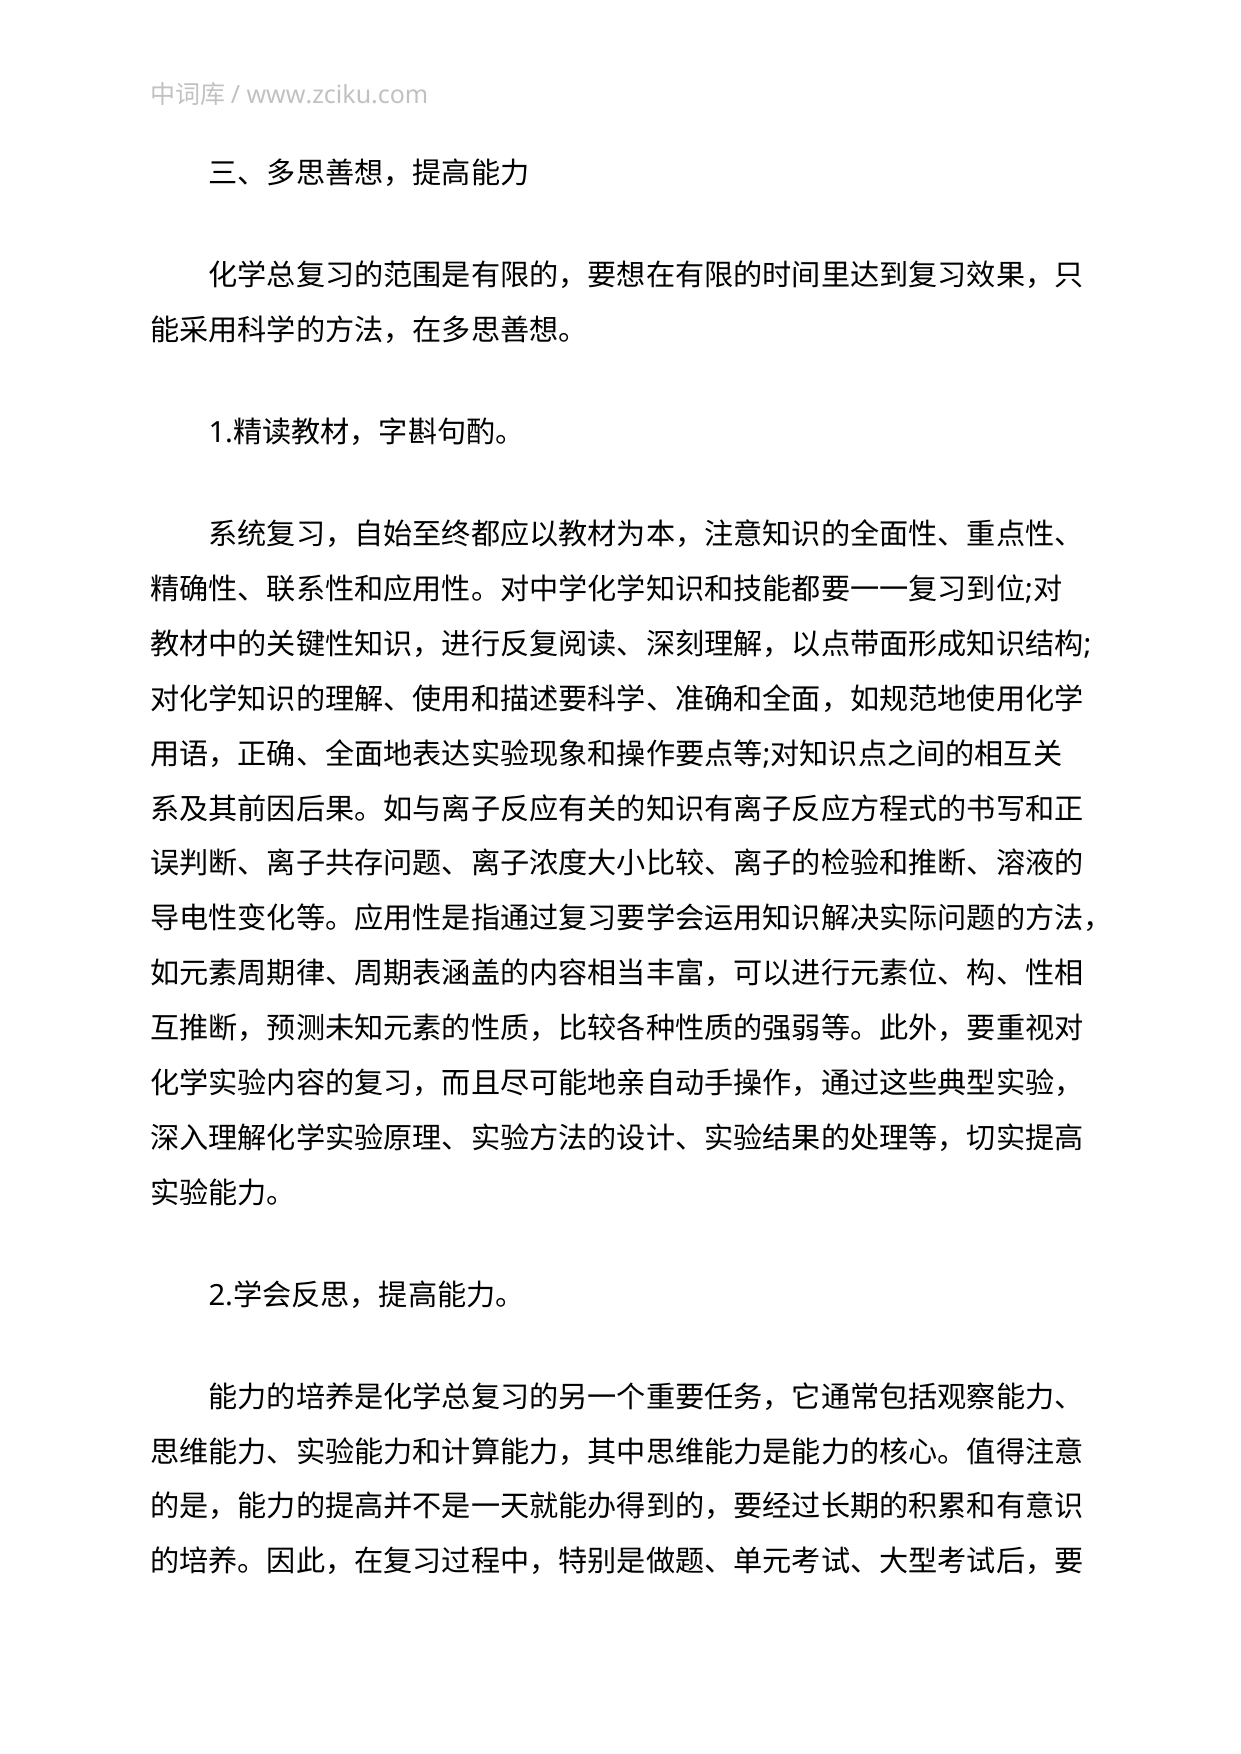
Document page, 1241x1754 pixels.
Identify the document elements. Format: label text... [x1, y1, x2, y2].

text 系统复习，自始至终都应以教材为本，注意知识的全面性、重点性、精确性、联系性和应用性。对中学化学知识和技能都要一一复习到位;对教材中的关键性知识，进行反复阅读、深刻理解，以点带面形成知识结构;对化学知识的理解、使用和描述要科学、准确和全面，如规范地使用化学用语，正确、全面地表达实验现象和操作要点等;对知识点之间的相互关系及其前因后果。如与离子反应有关的知识有离子反应方程式的书写和正误判断、离子共存问题、离子浓度大小比较、离子的检验和推断、溶液的导电性变化等。应用性是指通过复习要学会运用知识解决实际问题的方法，如元素周期律、周期表涵盖的内容相当丰富，可以进行元素位、构、性相互推断，预测未知元素的性质，比较各种性质的强弱等。此外，要重视对化学实验内容的复习，而且尽可能地亲自动手操作，通过这些典型实验，深入理解化学实验原理、实验方法的设计、实验结果的处理等，切实提高实验能力。 [150, 510, 1090, 1212]
text 1.精读教材，字斟句酌。 [150, 408, 1090, 451]
text 三、多思善想，提高能力 [150, 150, 1090, 192]
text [150, 1373, 1090, 1580]
text 2.学会反思，提高能力。 [150, 1271, 1090, 1314]
text 化学总复习的范围是有限的，要想在有限的时间里达到复习效果，只能采用科学的方法，在多思善想。 [150, 252, 1090, 349]
